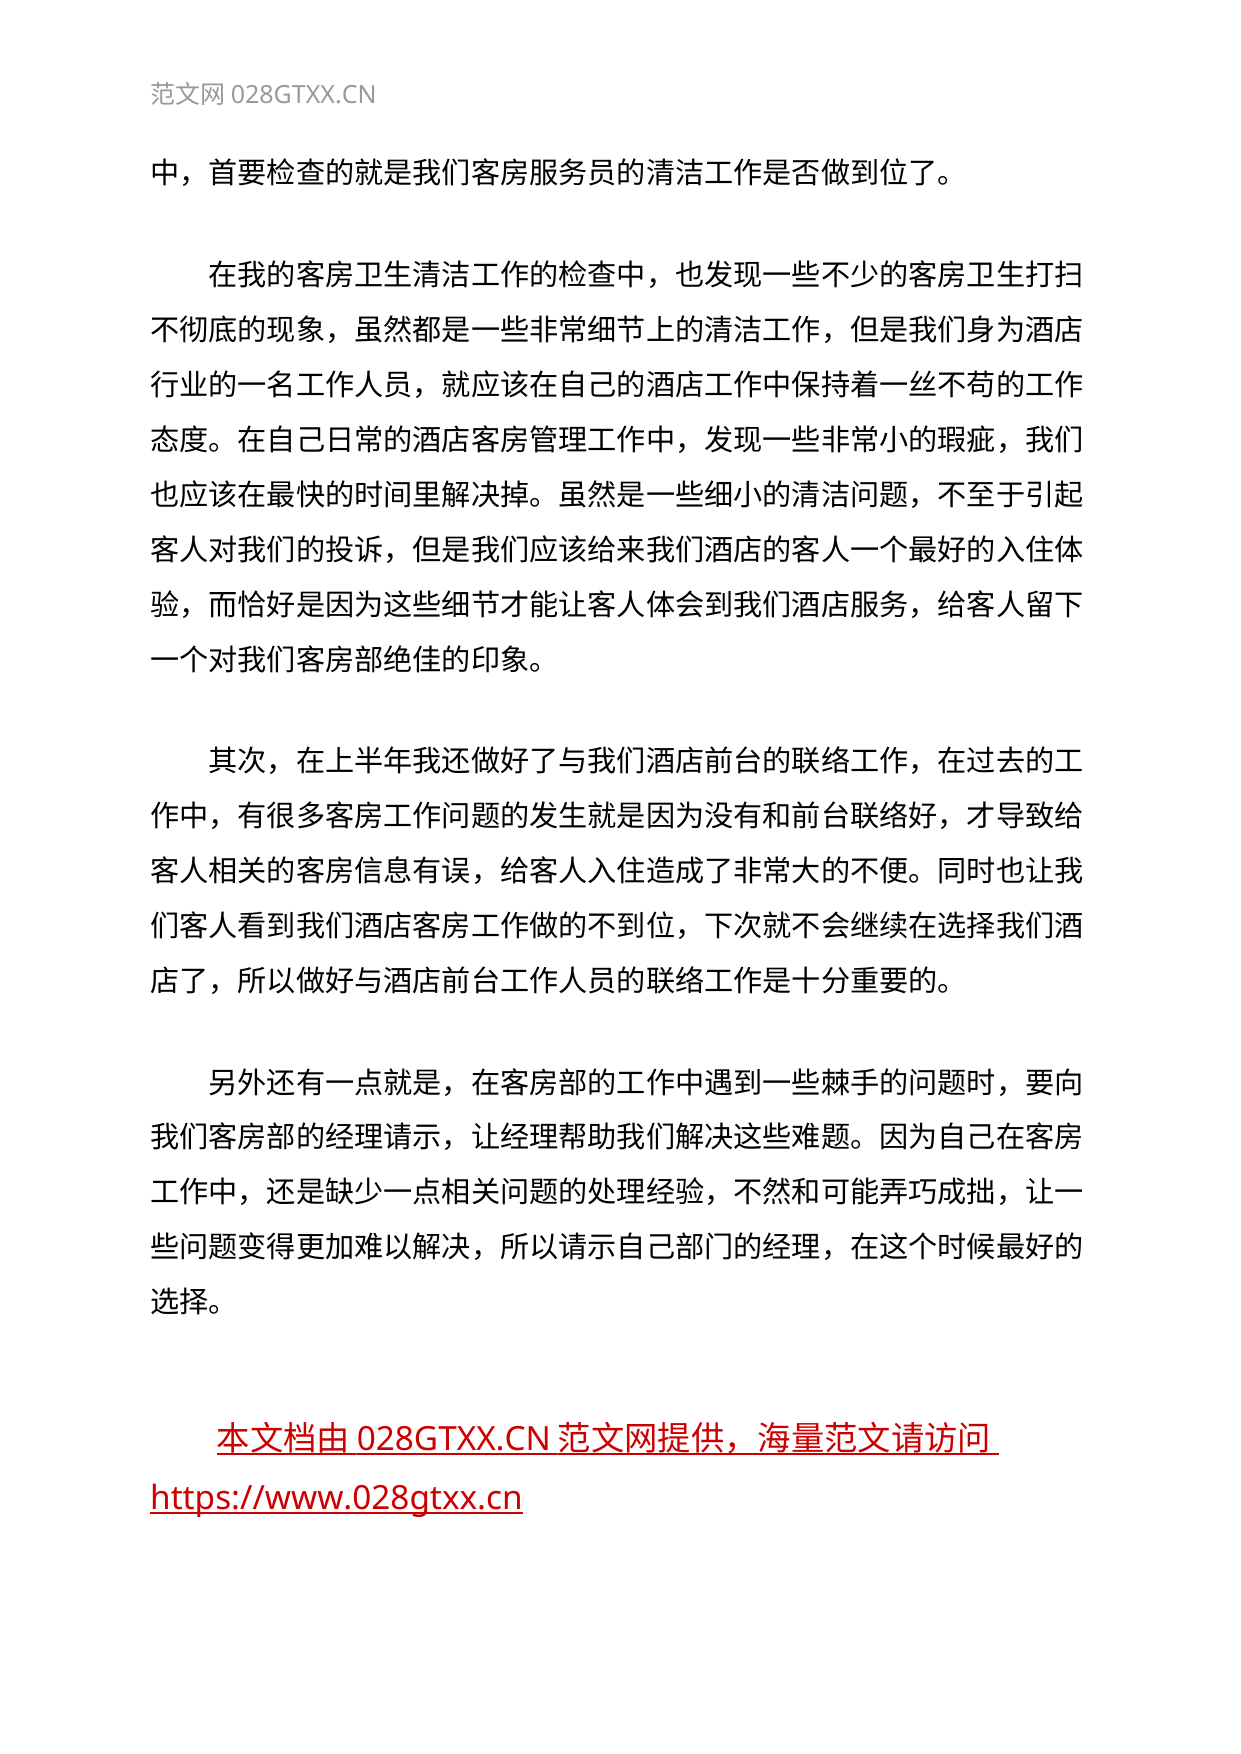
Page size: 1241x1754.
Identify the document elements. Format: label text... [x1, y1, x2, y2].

text 另外还有一点就是，在客房部的工作中遇到一些棘手的问题时，要向我们客房部的经理请示，让经理帮助我们解决这些难题。因为自己在客房工作中，还是缺少一点相关问题的处理经验，不然和可能弄巧成拙，让一些问题变得更加难以解决，所以请示自己部门的经理，在这个时候最好的选择。 [150, 1059, 1090, 1321]
text 本文档由028GTXX.CN范文网提供，海量范文请访问 https://www.028gtxx.cn [150, 1412, 1090, 1519]
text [150, 150, 1090, 192]
text 在我的客房卫生清洁工作的检查中，也发现一些不少的客房卫生打扫不彻底的现象，虽然都是一些非常细节上的清洁工作，但是我们身为酒店行业的一名工作人员，就应该在自己的酒店工作中保持着一丝不苟的工作态度。在自己日常的酒店客房管理工作中，发现一些非常小的瑕疵，我们也应该在最快的时间里解决掉。虽然是一些细小的清洁问题，不至于引起客人对我们的投诉，但是我们应该给来我们酒店的客人一个最好的入住体验，而恰好是因为这些细节才能让客人体会到我们酒店服务，给客人留下一个对我们客房部绝佳的印象。 [150, 252, 1090, 678]
text 其次，在上半年我还做好了与我们酒店前台的联络工作，在过去的工作中，有很多客房工作问题的发生就是因为没有和前台联络好，才导致给客人相关的客房信息有误，给客人入住造成了非常大的不便。同时也让我们客人看到我们酒店客房工作做的不到位，下次就不会继续在选择我们酒店了，所以做好与酒店前台工作人员的联络工作是十分重要的。 [150, 738, 1090, 1000]
